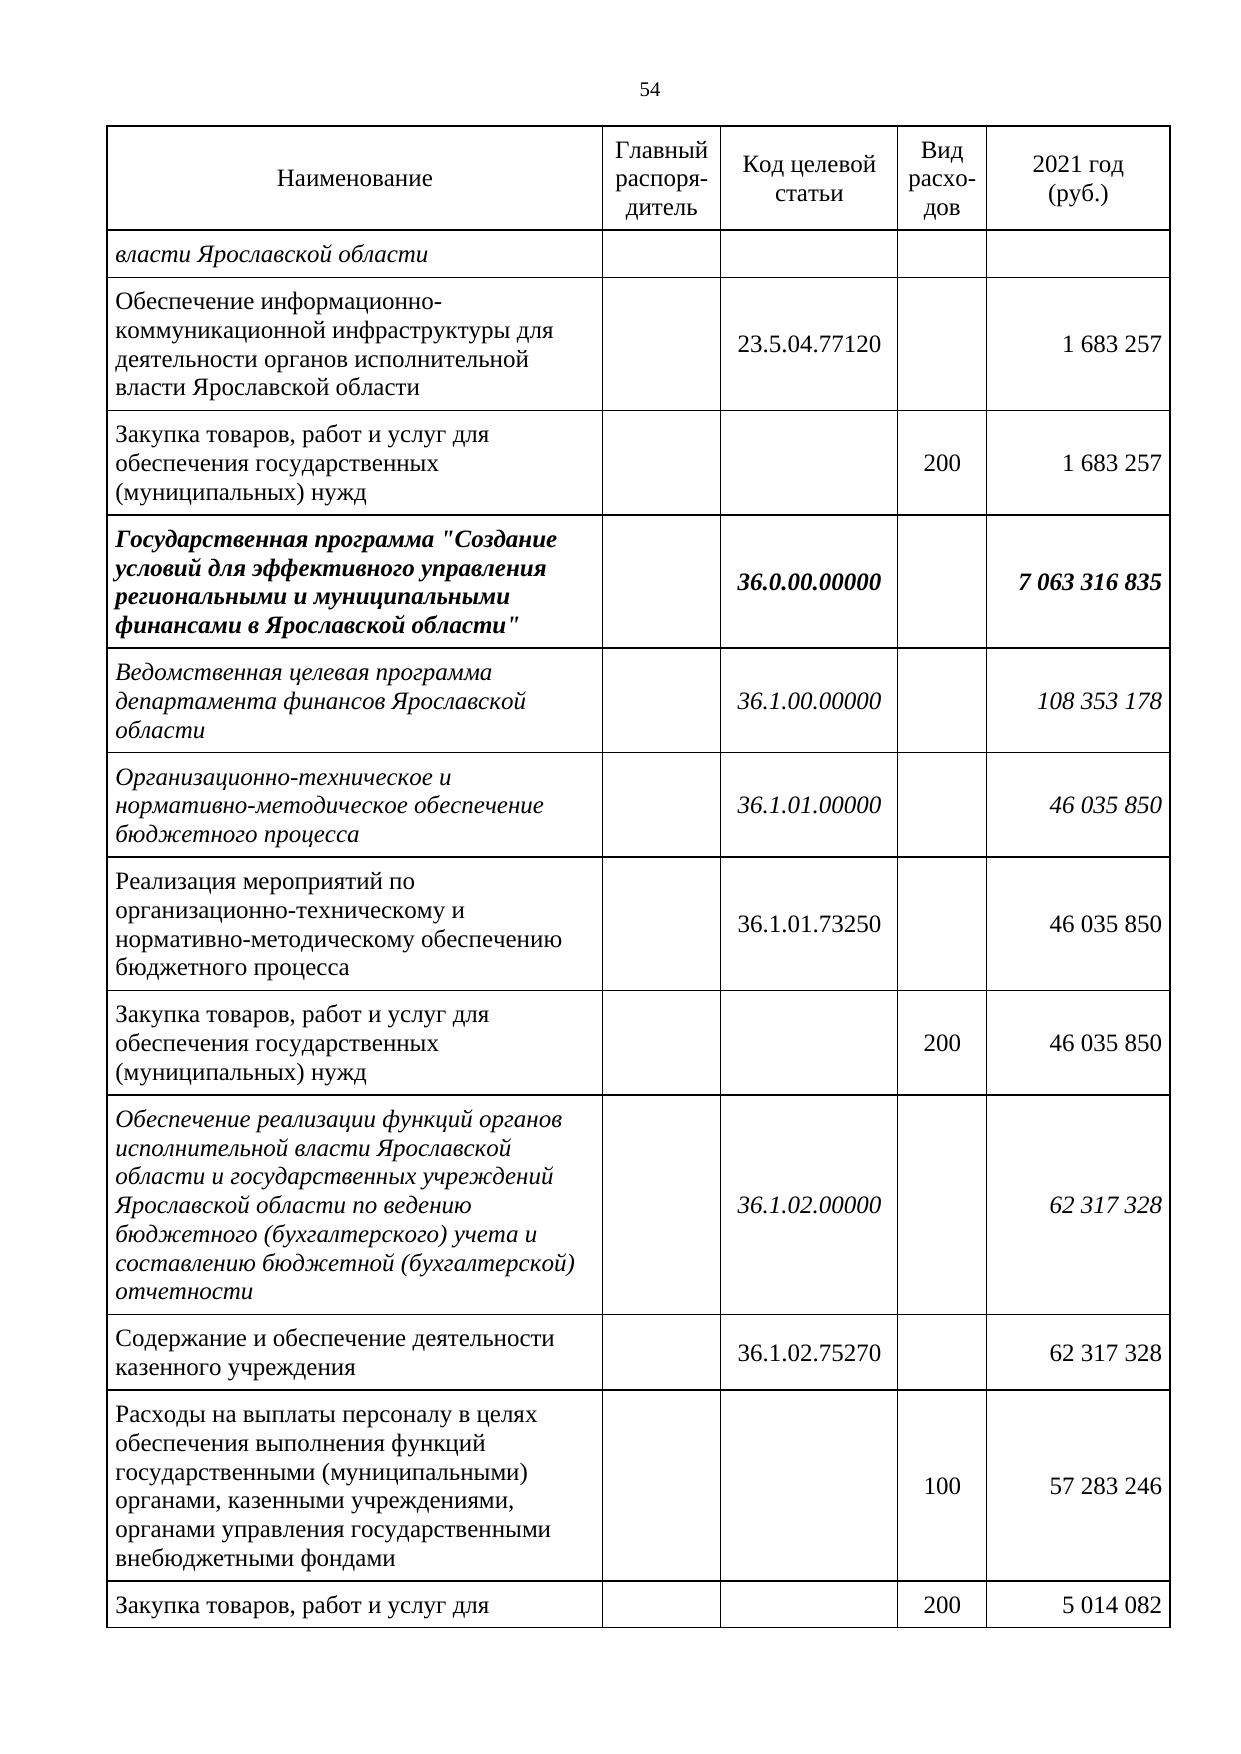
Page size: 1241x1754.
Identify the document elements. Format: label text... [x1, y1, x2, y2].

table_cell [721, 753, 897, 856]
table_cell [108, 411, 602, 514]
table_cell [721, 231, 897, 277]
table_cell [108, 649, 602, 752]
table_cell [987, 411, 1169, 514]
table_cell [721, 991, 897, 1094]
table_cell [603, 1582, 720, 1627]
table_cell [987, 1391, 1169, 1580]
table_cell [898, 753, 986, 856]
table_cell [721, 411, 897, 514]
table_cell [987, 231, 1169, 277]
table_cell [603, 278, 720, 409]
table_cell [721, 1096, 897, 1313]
table_header Главный распоря-дитель [603, 127, 720, 229]
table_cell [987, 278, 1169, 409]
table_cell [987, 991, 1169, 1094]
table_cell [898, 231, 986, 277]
table_header 2021 год (руб.) [987, 127, 1169, 229]
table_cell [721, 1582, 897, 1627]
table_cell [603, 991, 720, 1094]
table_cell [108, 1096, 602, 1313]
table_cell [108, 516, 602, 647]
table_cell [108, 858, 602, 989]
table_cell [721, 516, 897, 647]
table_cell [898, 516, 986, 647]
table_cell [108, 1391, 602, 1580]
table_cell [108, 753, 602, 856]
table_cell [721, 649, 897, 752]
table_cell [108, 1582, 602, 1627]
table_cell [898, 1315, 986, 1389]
table_header Код целевой статьи [721, 127, 897, 229]
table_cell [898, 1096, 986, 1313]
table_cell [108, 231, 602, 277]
table_header Наименование [108, 127, 602, 229]
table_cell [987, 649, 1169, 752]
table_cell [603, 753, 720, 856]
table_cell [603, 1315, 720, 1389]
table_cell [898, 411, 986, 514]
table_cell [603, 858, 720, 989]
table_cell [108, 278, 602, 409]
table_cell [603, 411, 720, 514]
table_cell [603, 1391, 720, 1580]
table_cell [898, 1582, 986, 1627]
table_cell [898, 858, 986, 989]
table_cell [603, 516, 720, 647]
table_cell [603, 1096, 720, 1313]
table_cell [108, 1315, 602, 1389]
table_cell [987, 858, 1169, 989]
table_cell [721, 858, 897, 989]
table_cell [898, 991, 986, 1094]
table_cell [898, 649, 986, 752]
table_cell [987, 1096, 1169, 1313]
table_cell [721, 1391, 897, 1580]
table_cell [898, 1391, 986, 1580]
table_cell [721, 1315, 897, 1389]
table_header Вид расхо-дов [898, 127, 986, 229]
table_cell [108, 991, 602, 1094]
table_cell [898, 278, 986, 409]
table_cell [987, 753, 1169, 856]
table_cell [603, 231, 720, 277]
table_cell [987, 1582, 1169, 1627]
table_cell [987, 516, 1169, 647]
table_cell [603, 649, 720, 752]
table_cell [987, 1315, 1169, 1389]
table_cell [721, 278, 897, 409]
